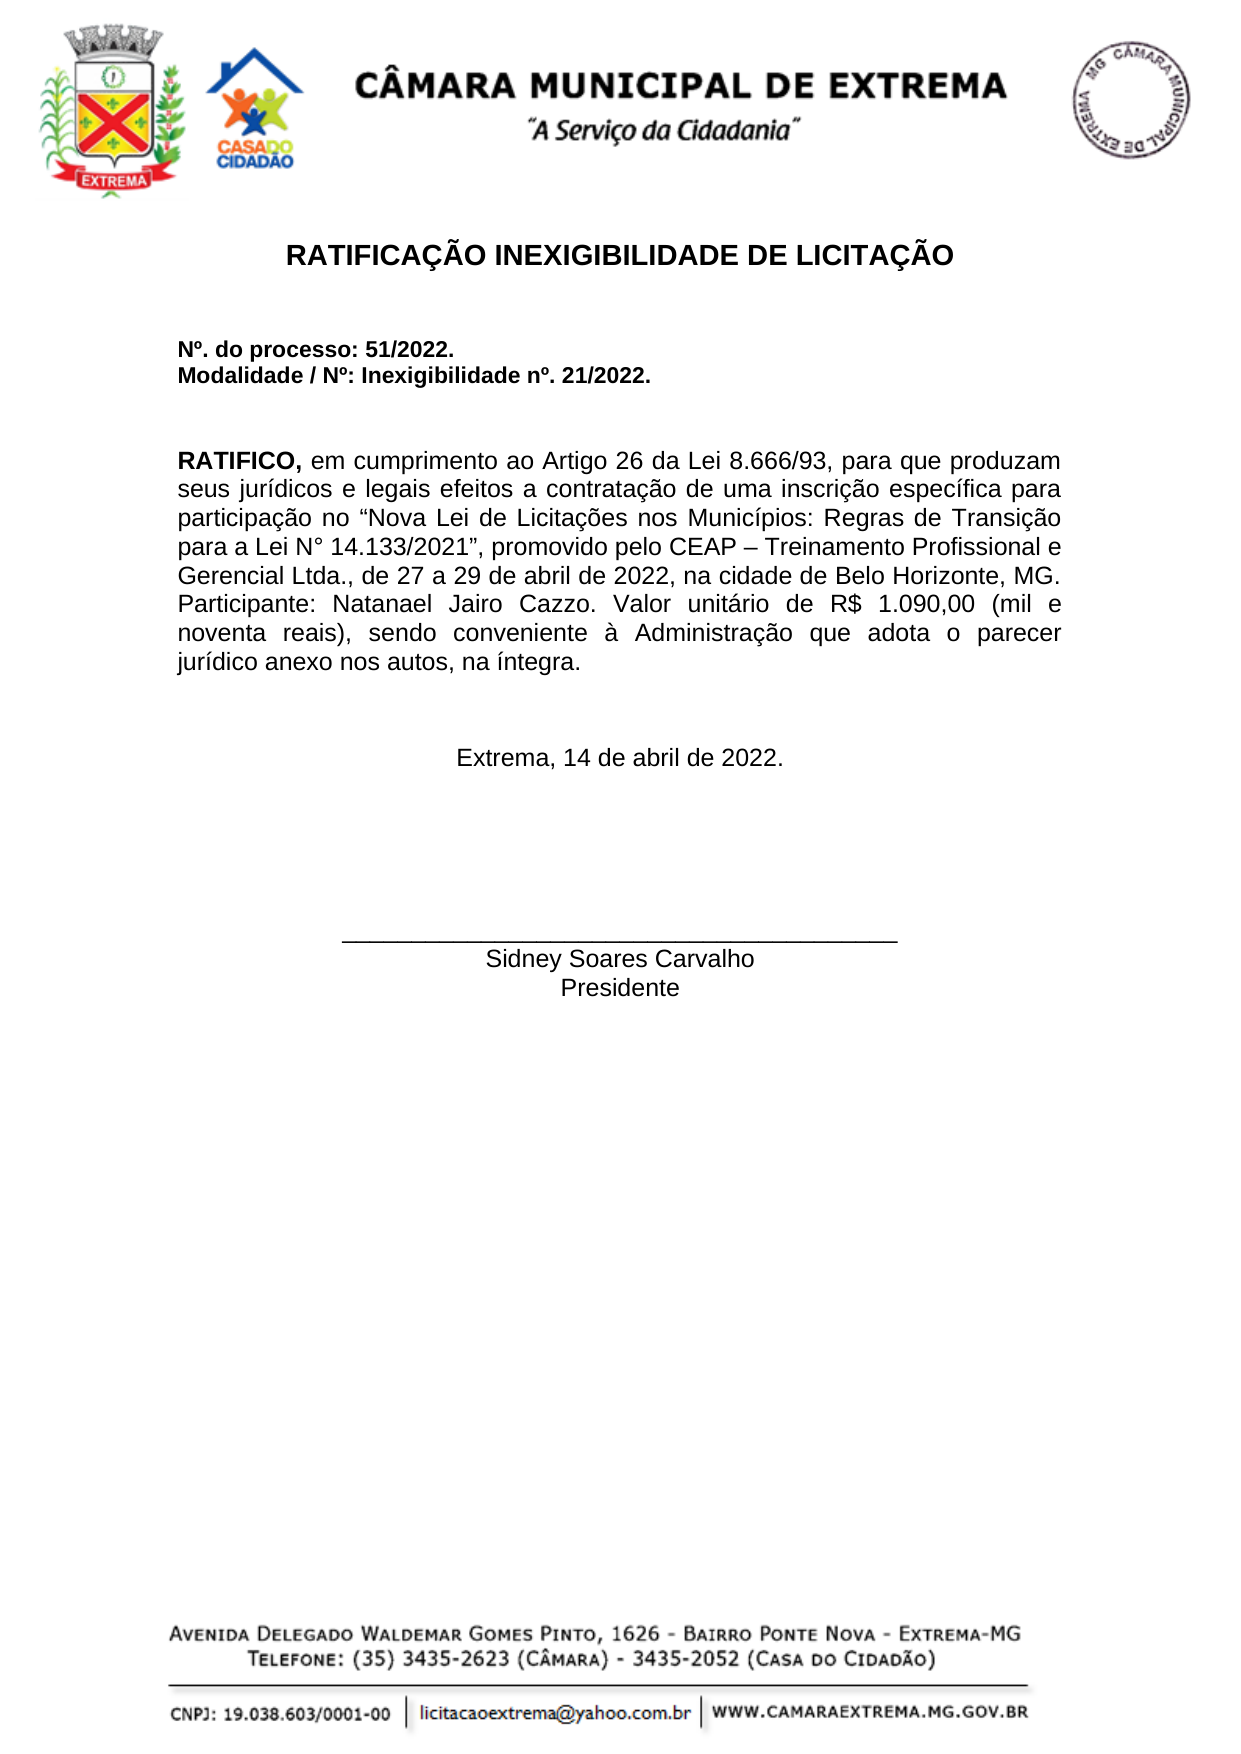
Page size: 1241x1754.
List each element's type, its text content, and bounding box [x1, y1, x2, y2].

text Extrema, 14 de abril de 2022. [177, 743, 1063, 771]
text Modalidade / Nº: Inexigibilidade nº. 21/2022. [177, 362, 1063, 389]
subtitle RATIFICAÇÃO INEXIGIBILIDADE DE LICITAÇÃO [177, 179, 1063, 272]
picture [0, 0, 1239, 213]
text Nº. do processo: 51/2022. [177, 336, 1063, 362]
text Sidney Soares Carvalho [177, 944, 1063, 973]
text RATIFICO, em cumprimento ao Artigo 26 da Lei 8.666/93, para que produzam seus jurídicos e legais efeitos a contratação de uma inscrição específica para participação no “Nova Lei de Licitações nos Municípios: Regras de Transição para a Lei N° 14.133/2021”, promovido pelo CEAP – Treinamento Profissional e Gerencial Ltda., de 27 a 29 de abril de 2022, na cidade de Belo Horizonte, MG. Participante: Natanael Jairo Cazzo. Valor unitário de R$ 1.090,00 (mil e noventa reais), sendo conveniente à Administração que adota o parecer jurídico anexo nos autos, na íntegra. [177, 446, 1063, 676]
picture [0, 1597, 1239, 1754]
text ________________________________________ [177, 915, 1063, 944]
text Presidente [177, 973, 1063, 1001]
